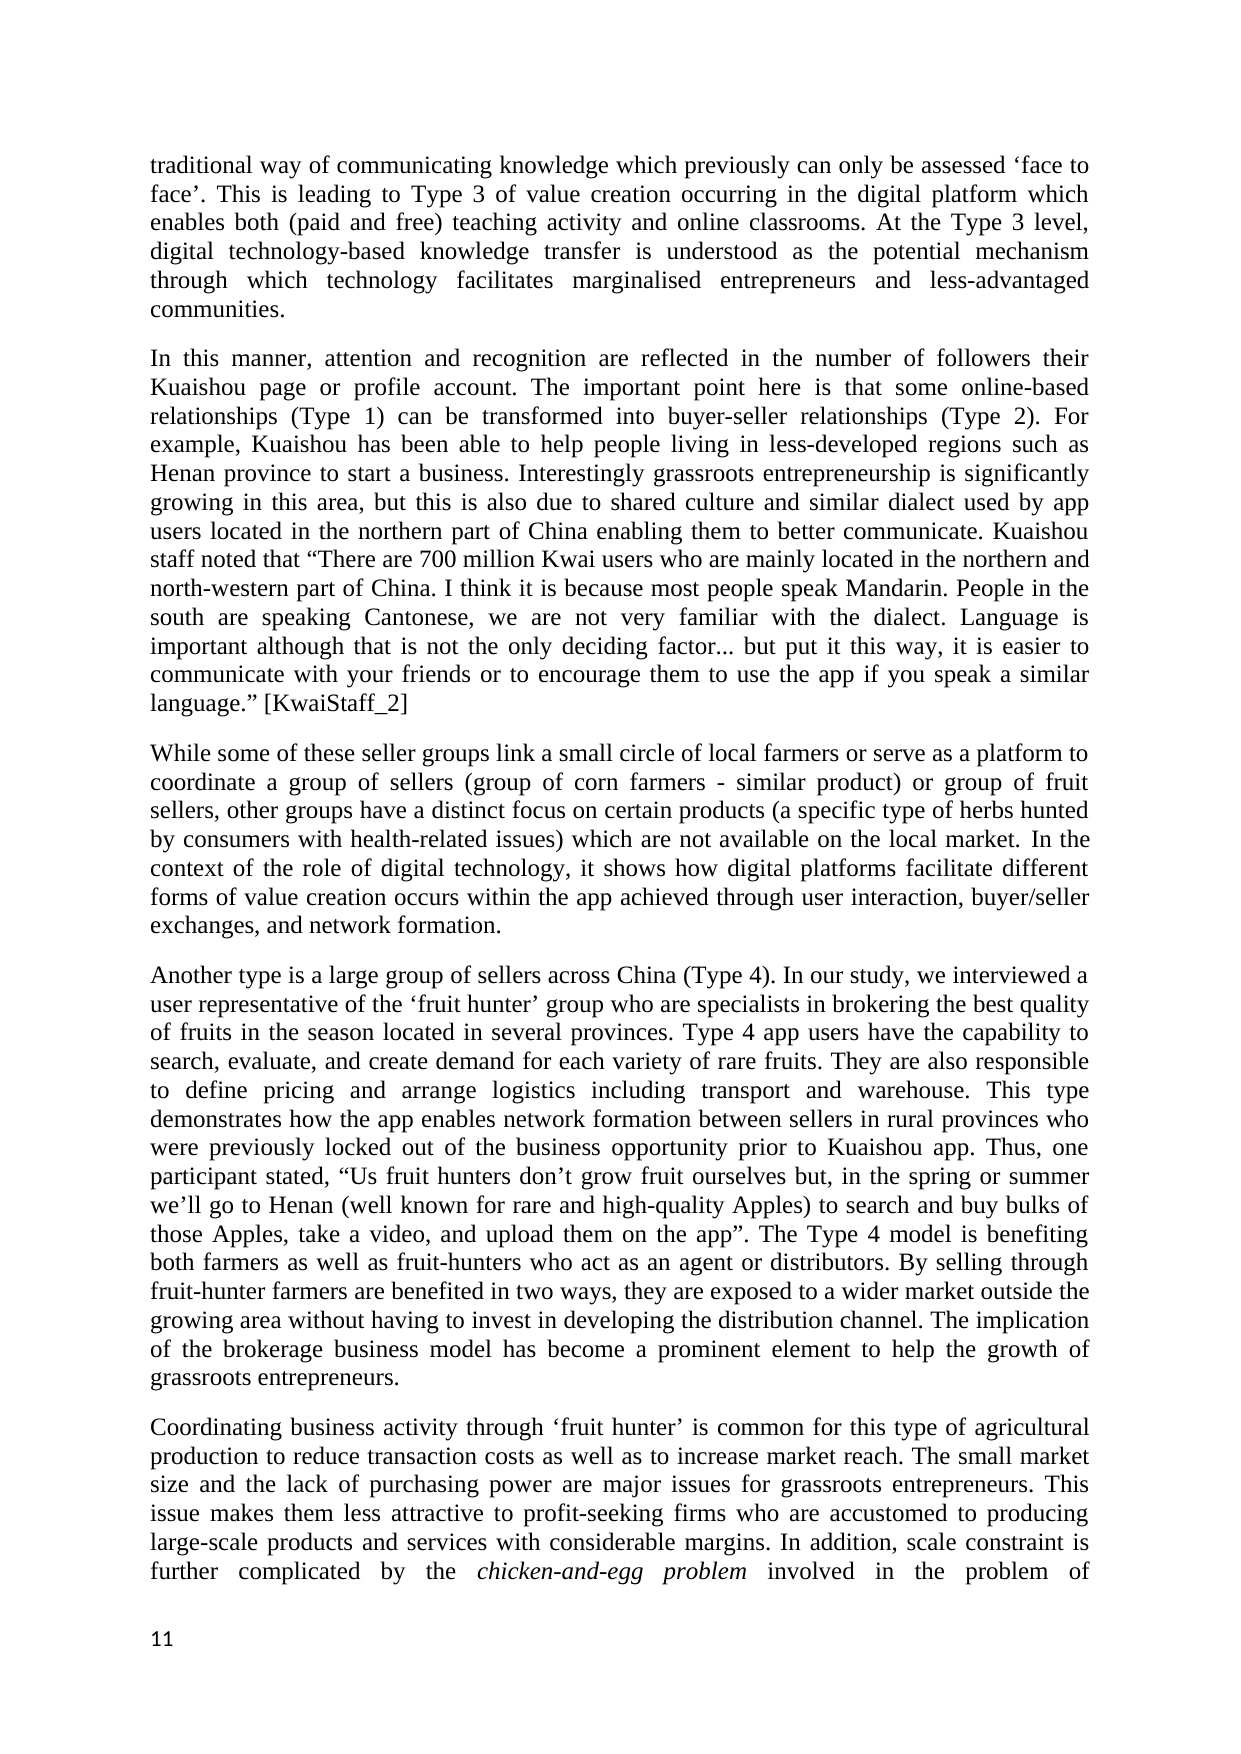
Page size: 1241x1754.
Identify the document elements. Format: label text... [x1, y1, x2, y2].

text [150, 150, 1090, 322]
text While some of these seller groups link a small circle of local farmers or serve as a platform to coordinate a group of sellers (group of corn farmers - similar product) or group of fruit sellers, other groups have a distinct focus on certain products (a specific type of herbs hunted by consumers with health-related issues) which are not available on the local market. In the context of the role of digital technology, it shows how digital platforms facilitate different forms of value creation occurs within the app achieved through user interaction, buyer/seller exchanges, and network formation. [150, 738, 1090, 939]
text Another type is a large group of sellers across China (Type 4). In our study, we interviewed a user representative of the ‘fruit hunter’ group who are specialists in brokering the best quality of fruits in the season located in several provinces. Type 4 app users have the capability to search, evaluate, and create demand for each variety of rare fruits. They are also responsible to define pricing and arrange logistics including transport and warehouse. This type demonstrates how the app enables network formation between sellers in rural provinces who were previously locked out of the business opportunity prior to Kuaishou app. Thus, one participant stated, “Us fruit hunters don’t grow fruit ourselves but, in the spring or summer we’ll go to Henan (well known for rare and high-quality Apples) to search and buy bulks of those Apples, take a video, and upload them on the app”. The Type 4 model is benefiting both farmers as well as fruit-hunters who act as an agent or distributors. By selling through fruit-hunter farmers are benefited in two ways, they are exposed to a wider market outside the growing area without having to invest in developing the distribution channel. The implication of the brokerage business model has become a prominent element to help the growth of grassroots entrepreneurs. [150, 960, 1090, 1391]
text In this manner, attention and recognition are reflected in the number of followers their Kuaishou page or profile account. The important point here is that some online-based relationships (Type 1) can be transformed into buyer-seller relationships (Type 2). For example, Kuaishou has been able to help people living in less-developed regions such as Henan province to start a business. Interestingly grassroots entrepreneurship is significantly growing in this area, but this is also due to shared culture and similar dialect used by app users located in the northern part of China enabling them to better communicate. Kuaishou staff noted that “There are 700 million Kwai users who are mainly located in the northern and north-western part of China. I think it is because most people speak Mandarin. People in the south are speaking Cantonese, we are not very familiar with the dialect. Language is important although that is not the only deciding factor... but put it this way, it is easier to communicate with your friends or to encourage them to use the app if you speak a similar language.” [KwaiStaff_2] [150, 343, 1090, 717]
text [150, 1412, 1090, 1584]
